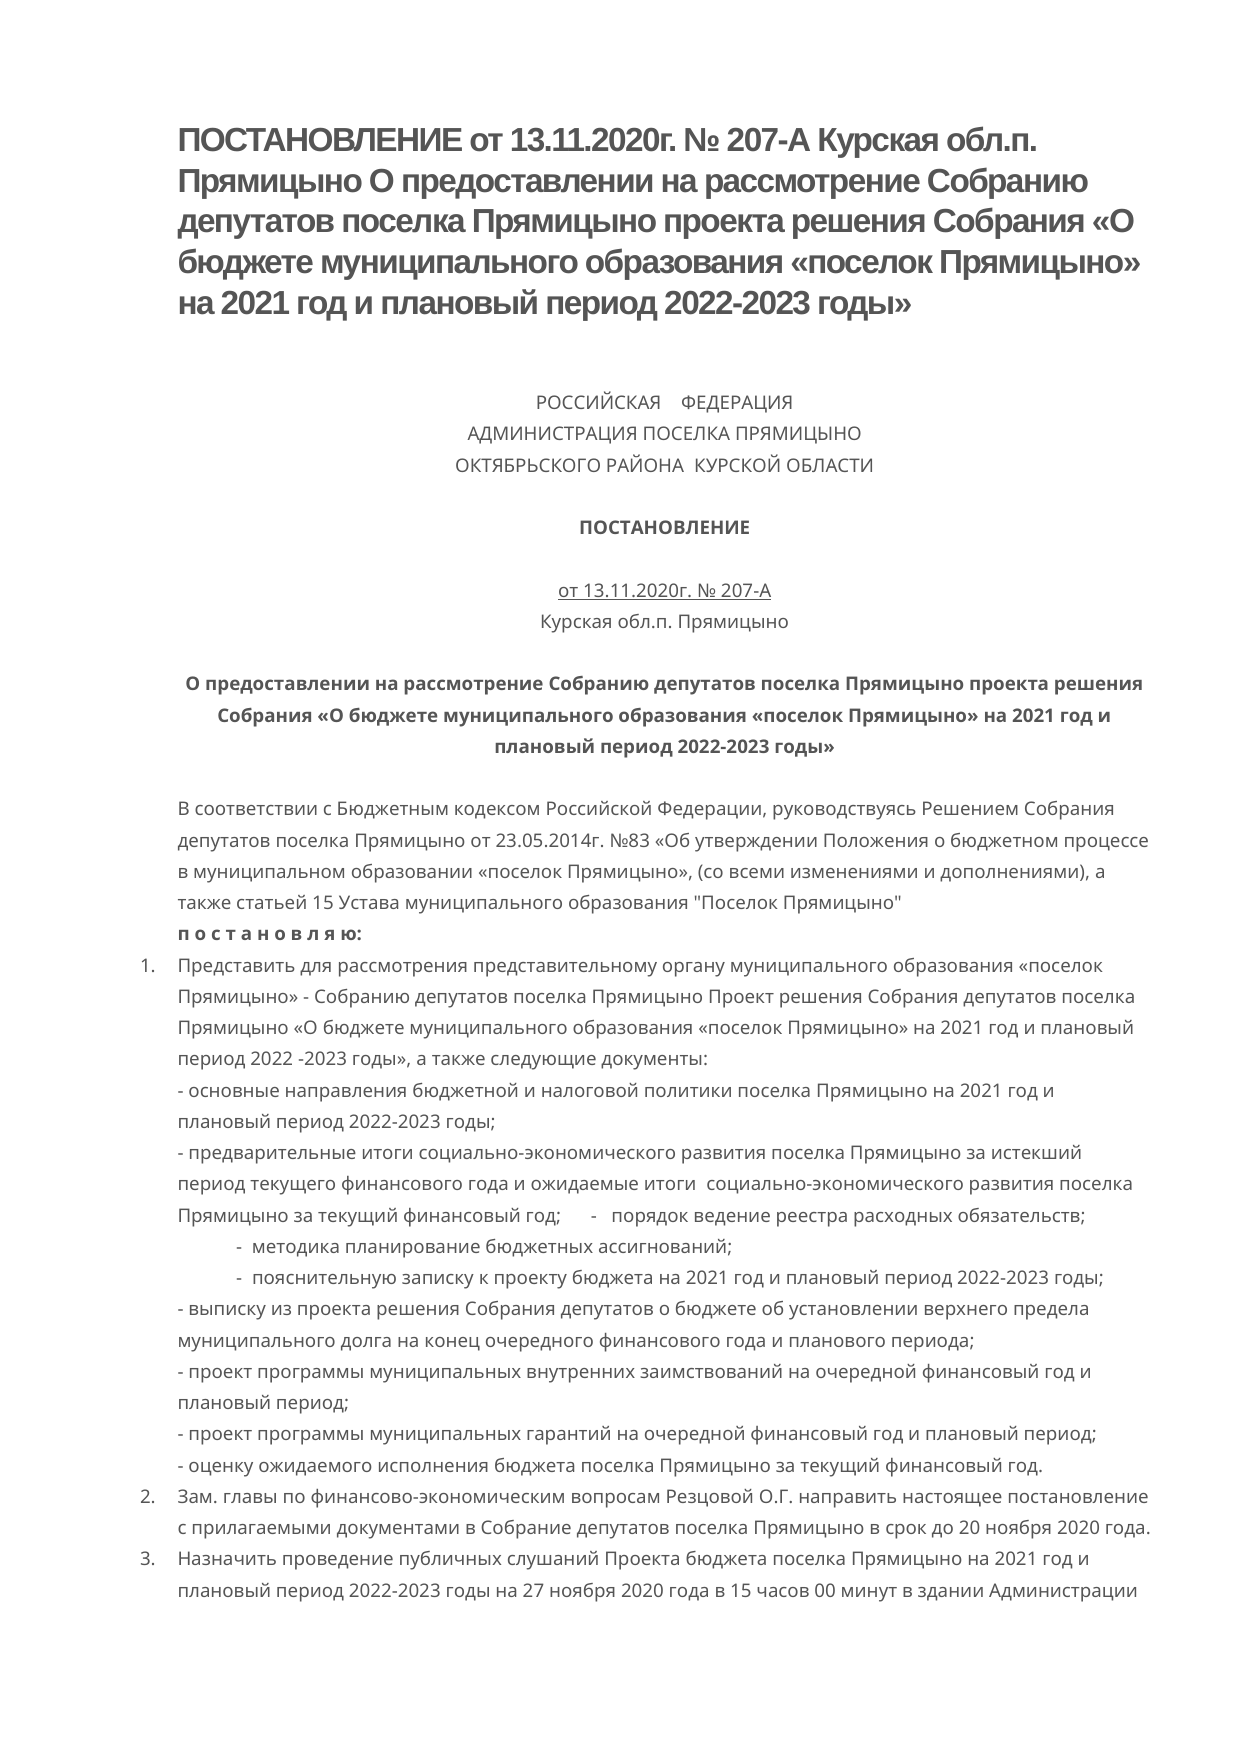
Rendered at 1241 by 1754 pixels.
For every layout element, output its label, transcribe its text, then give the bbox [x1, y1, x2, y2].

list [140, 1540, 1152, 1602]
text Курская обл.п. Прямицыно [177, 602, 1152, 634]
text РОССИЙСКАЯ ФЕДЕРАЦИЯ [177, 384, 1152, 415]
text - пояснительную записку к проекту бюджета на 2021 год и плановый период 2022-2023 годы; [177, 1259, 1152, 1290]
text ПОСТАНОВЛЕНИЕ от 13.11.2020г. № 207-А Курская обл.п. Прямицыно О предоставлении на рассмотрение Собранию депутатов поселка Прямицыно проекта решения Собрания «О бюджете муниципального образования «поселок Прямицыно» на 2021 год и плановый период 2022-2023 годы» [177, 118, 1152, 321]
list Зам. главы по финансово-экономическим вопросам Резцовой О.Г. направить настоящее постановление с прилагаемыми документами в Собрание депутатов поселка Прямицыно в срок до 20 ноября 2020 года. [140, 1477, 1152, 1540]
list Представить для рассмотрения представительному органу муниципального образования «поселок Прямицыно» - Собранию депутатов поселка Прямицыно Проект решения Собрания депутатов поселка Прямицыно «О бюджете муниципального образования «поселок Прямицыно» на 2021 год и плановый период 2022 -2023 годы», а также следующие документы: [140, 946, 1152, 1071]
text - выписку из проекта решения Собрания депутатов о бюджете об установлении верхнего предела муниципального долга на конец очередного финансового года и планового периода; [177, 1290, 1152, 1352]
text ПОСТАНОВЛЕНИЕ [177, 509, 1152, 540]
text - проект программы муниципальных внутренних заимствований на очередной финансовый год и плановый период; [177, 1352, 1152, 1415]
text О предоставлении на рассмотрение Собранию депутатов поселка Прямицыно проекта решения Собрания «О бюджете муниципального образования «поселок Прямицыно» на 2021 год и плановый период 2022-2023 годы» [177, 665, 1152, 759]
text ОКТЯБРЬСКОГО РАЙОНА КУРСКОЙ ОБЛАСТИ [177, 446, 1152, 477]
text - основные направления бюджетной и налоговой политики поселка Прямицыно на 2021 год и плановый период 2022-2023 годы; [177, 1071, 1152, 1134]
text от 13.11.2020г. № 207-А [177, 571, 1152, 602]
text АДМИНИСТРАЦИЯ ПОСЕЛКА ПРЯМИЦЫНО [177, 415, 1152, 446]
text - проект программы муниципальных гарантий на очередной финансовый год и плановый период; [177, 1415, 1152, 1446]
text В соответствии с Бюджетным кодексом Российской Федерации, руководствуясь Решением Собрания депутатов поселка Прямицыно от 23.05.2014г. №83 «Об утверждении Положения о бюджетном процессе в муниципальном образовании «поселок Прямицыно», (со всеми изменениями и дополнениями), а также статьей 15 Устава муниципального образования "Поселок Прямицыно" [177, 790, 1152, 915]
text - оценку ожидаемого исполнения бюджета поселка Прямицыно за текущий финансовый год. [177, 1446, 1152, 1477]
text - методика планирование бюджетных ассигнований; [177, 1227, 1152, 1259]
text - предварительные итоги социально-экономического развития поселка Прямицыно за истекший период текущего финансового года и ожидаемые итоги социально-экономического развития поселка Прямицыно за текущий финансовый год; - порядок ведение реестра расходных обязательств; [177, 1134, 1152, 1227]
text п о с т а н о в л я ю: [177, 915, 1152, 946]
